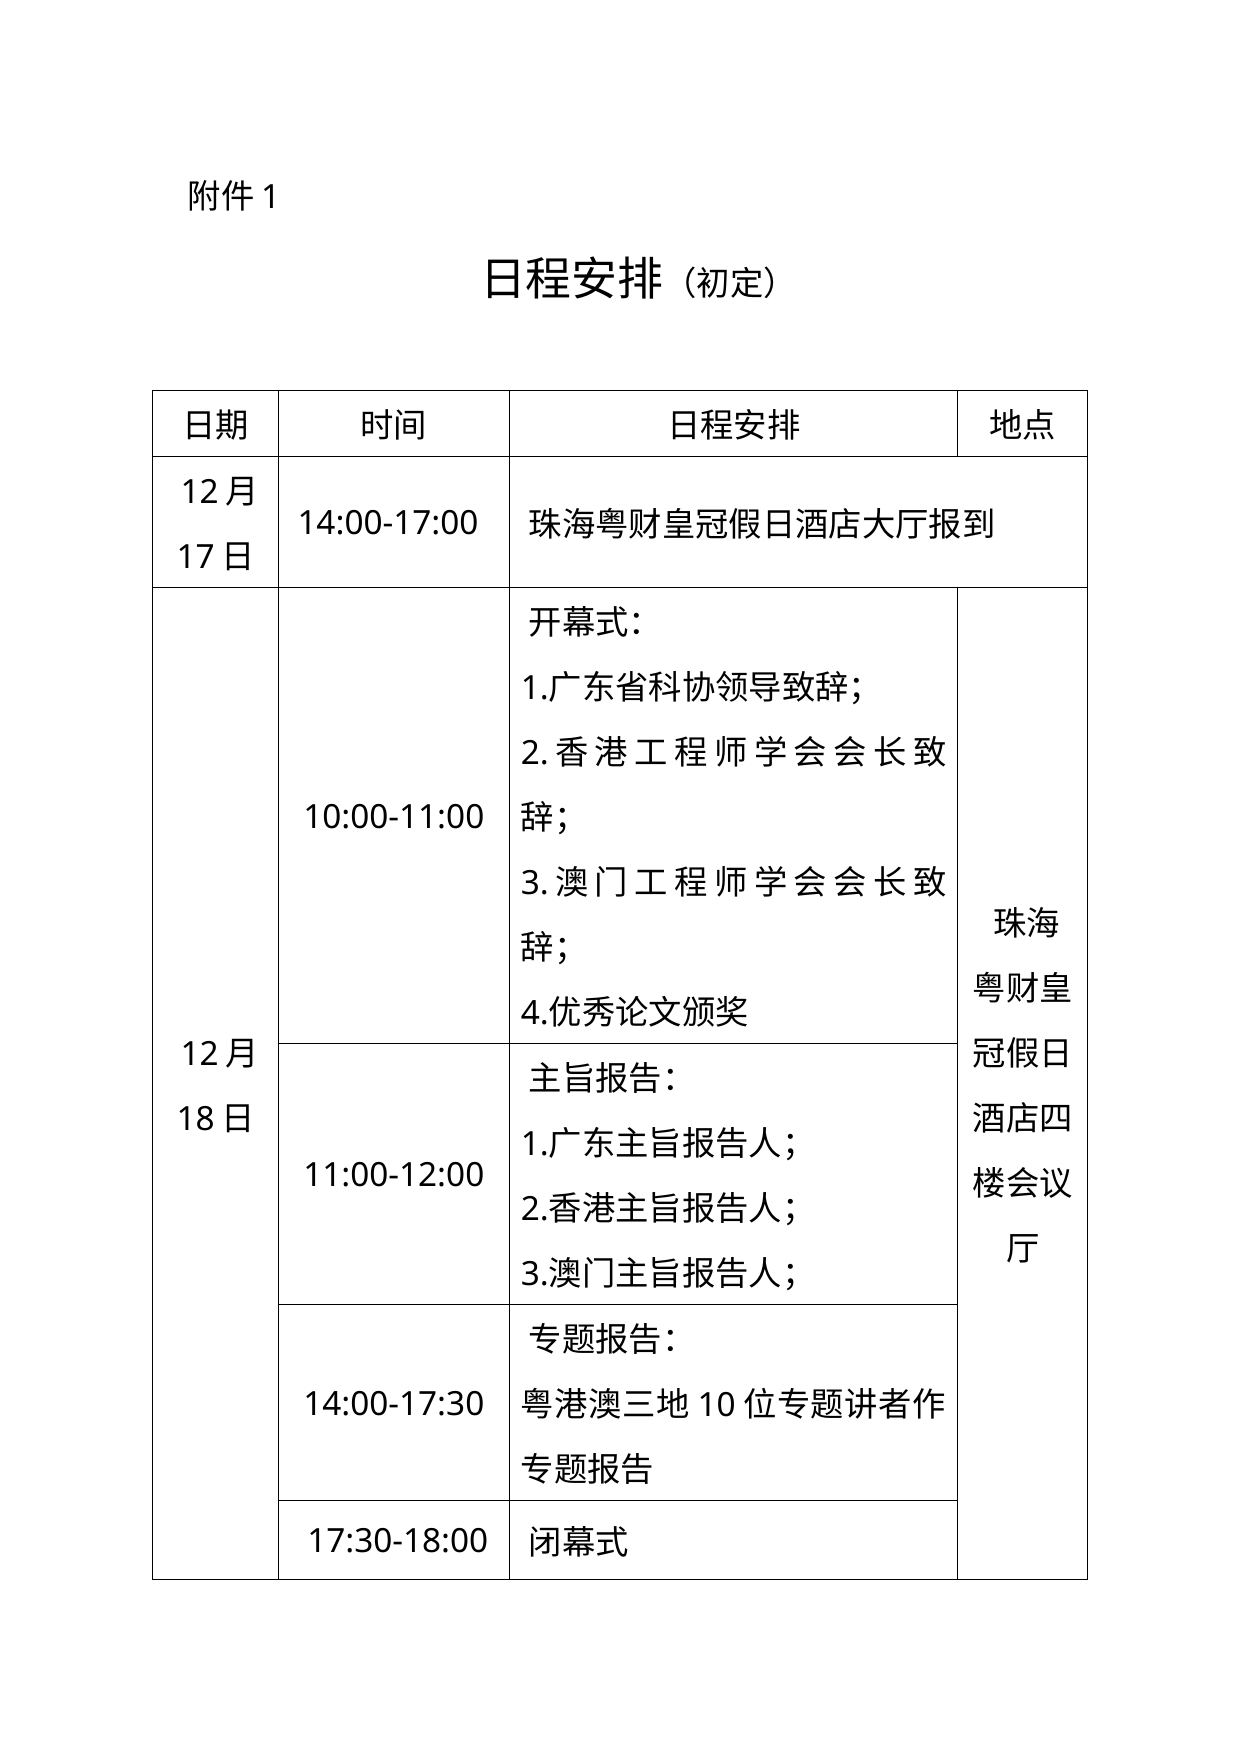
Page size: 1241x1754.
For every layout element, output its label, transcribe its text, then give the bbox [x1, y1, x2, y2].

table_cell 14:00-17:00 [279, 457, 509, 587]
table_cell 珠海粤财皇冠假日酒店四楼会议厅 [958, 588, 1087, 1579]
table_cell 闭幕式 [510, 1501, 957, 1579]
table_cell 12月18日 [153, 588, 278, 1579]
table_header 日期 [153, 391, 278, 456]
table_cell 主旨报告： 1.广东主旨报告人； 2.香港主旨报告人； 3.澳门主旨报告人； [510, 1044, 957, 1304]
table_cell 10:00-11:00 [279, 588, 509, 1043]
table_header 日程安排 [510, 391, 957, 456]
table_cell 14:00-17:30 [279, 1305, 509, 1500]
table_cell 11:00-12:00 [279, 1044, 509, 1304]
table_header 地点 [958, 391, 1087, 456]
table_cell 专题报告： 粤港澳三地10位专题讲者作专题报告 [510, 1305, 957, 1500]
text 日程安排（初定） [187, 227, 1053, 324]
text 附件1 [187, 162, 1053, 227]
table_cell 珠海粤财皇冠假日酒店大厅报到 [510, 457, 1087, 587]
table_cell 开幕式： 1.广东省科协领导致辞； 2.香港工程师学会会长致辞； 3.澳门工程师学会会长致辞； 4.优秀论文颁奖 [510, 588, 957, 1043]
table_header 时间 [279, 391, 509, 456]
table_cell 12月17日 [153, 457, 278, 587]
table_cell 17:30-18:00 [279, 1501, 509, 1579]
